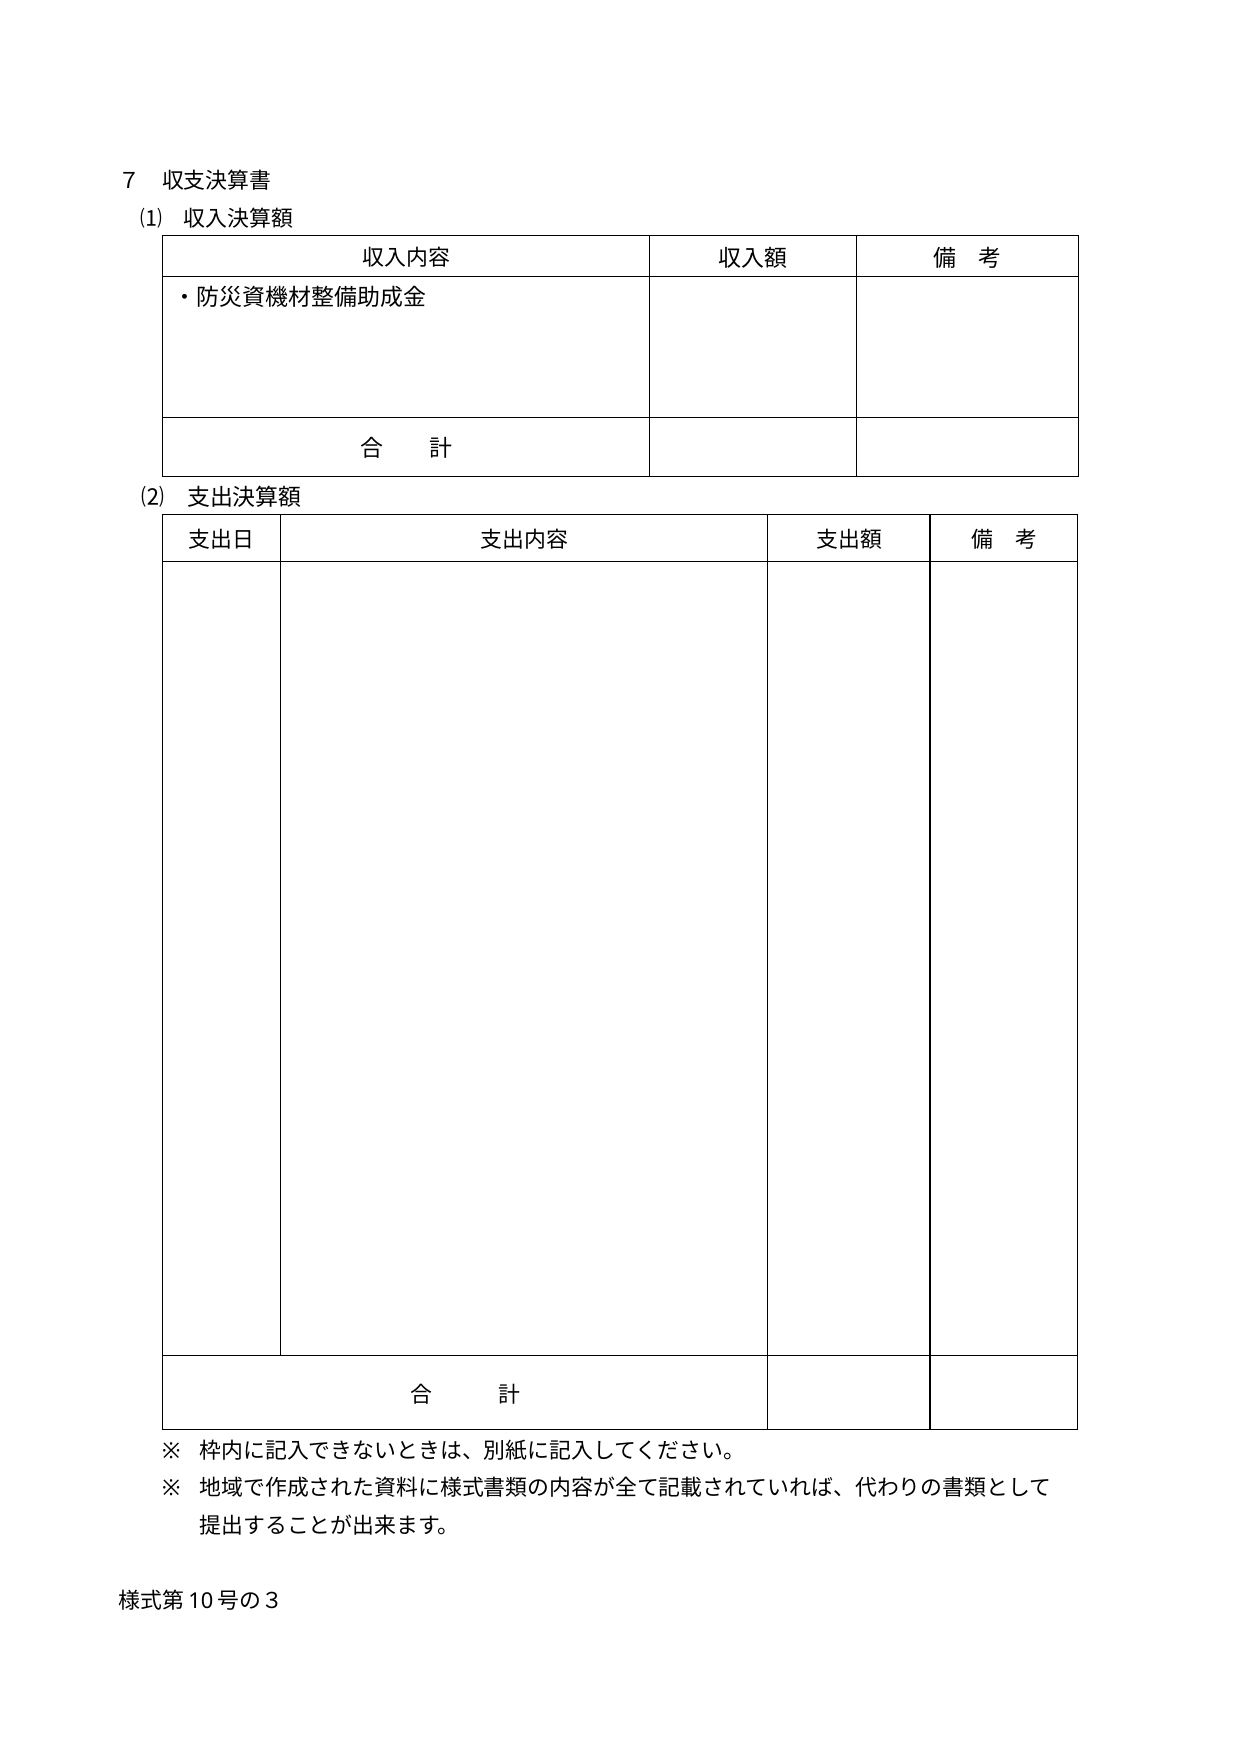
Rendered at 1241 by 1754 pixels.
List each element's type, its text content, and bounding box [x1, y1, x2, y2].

table_cell 合 計 [163, 418, 649, 476]
list 枠内に記入できないときは、別紙に記入してください。 [162, 1430, 1122, 1468]
table_cell [768, 1356, 929, 1429]
list 地域で作成された資料に様式書類の内容が全て記載されていれば、代わりの書類として [162, 1468, 1122, 1505]
table_header 支出日 [163, 515, 280, 561]
table_cell [768, 562, 929, 1355]
table_header 支出内容 [281, 515, 767, 561]
table_cell [931, 562, 1077, 1355]
table_cell [931, 1356, 1077, 1429]
text ⑵ 支出決算額 [118, 477, 1122, 514]
table_header 支出額 [768, 515, 929, 561]
table_header 収入額 [650, 236, 856, 276]
table_cell [163, 562, 280, 1355]
text ７ 収支決算書 [118, 160, 1122, 198]
table_cell [281, 562, 767, 1355]
table_cell [857, 277, 1078, 417]
table_cell 合 計 [163, 1356, 767, 1429]
text ⑴ 収入決算額 [118, 198, 1122, 235]
table_cell [650, 277, 856, 417]
table_header 備 考 [857, 236, 1078, 276]
table_cell ・防災資機材整備助成金 [163, 277, 649, 417]
table_header 備 考 [931, 515, 1077, 561]
table_cell [857, 418, 1078, 476]
table_cell [650, 418, 856, 476]
list 提出することが出来ます。 [199, 1505, 1122, 1543]
table_header 収入内容 [163, 236, 649, 276]
text 様式第10号の３ [118, 1580, 1122, 1618]
